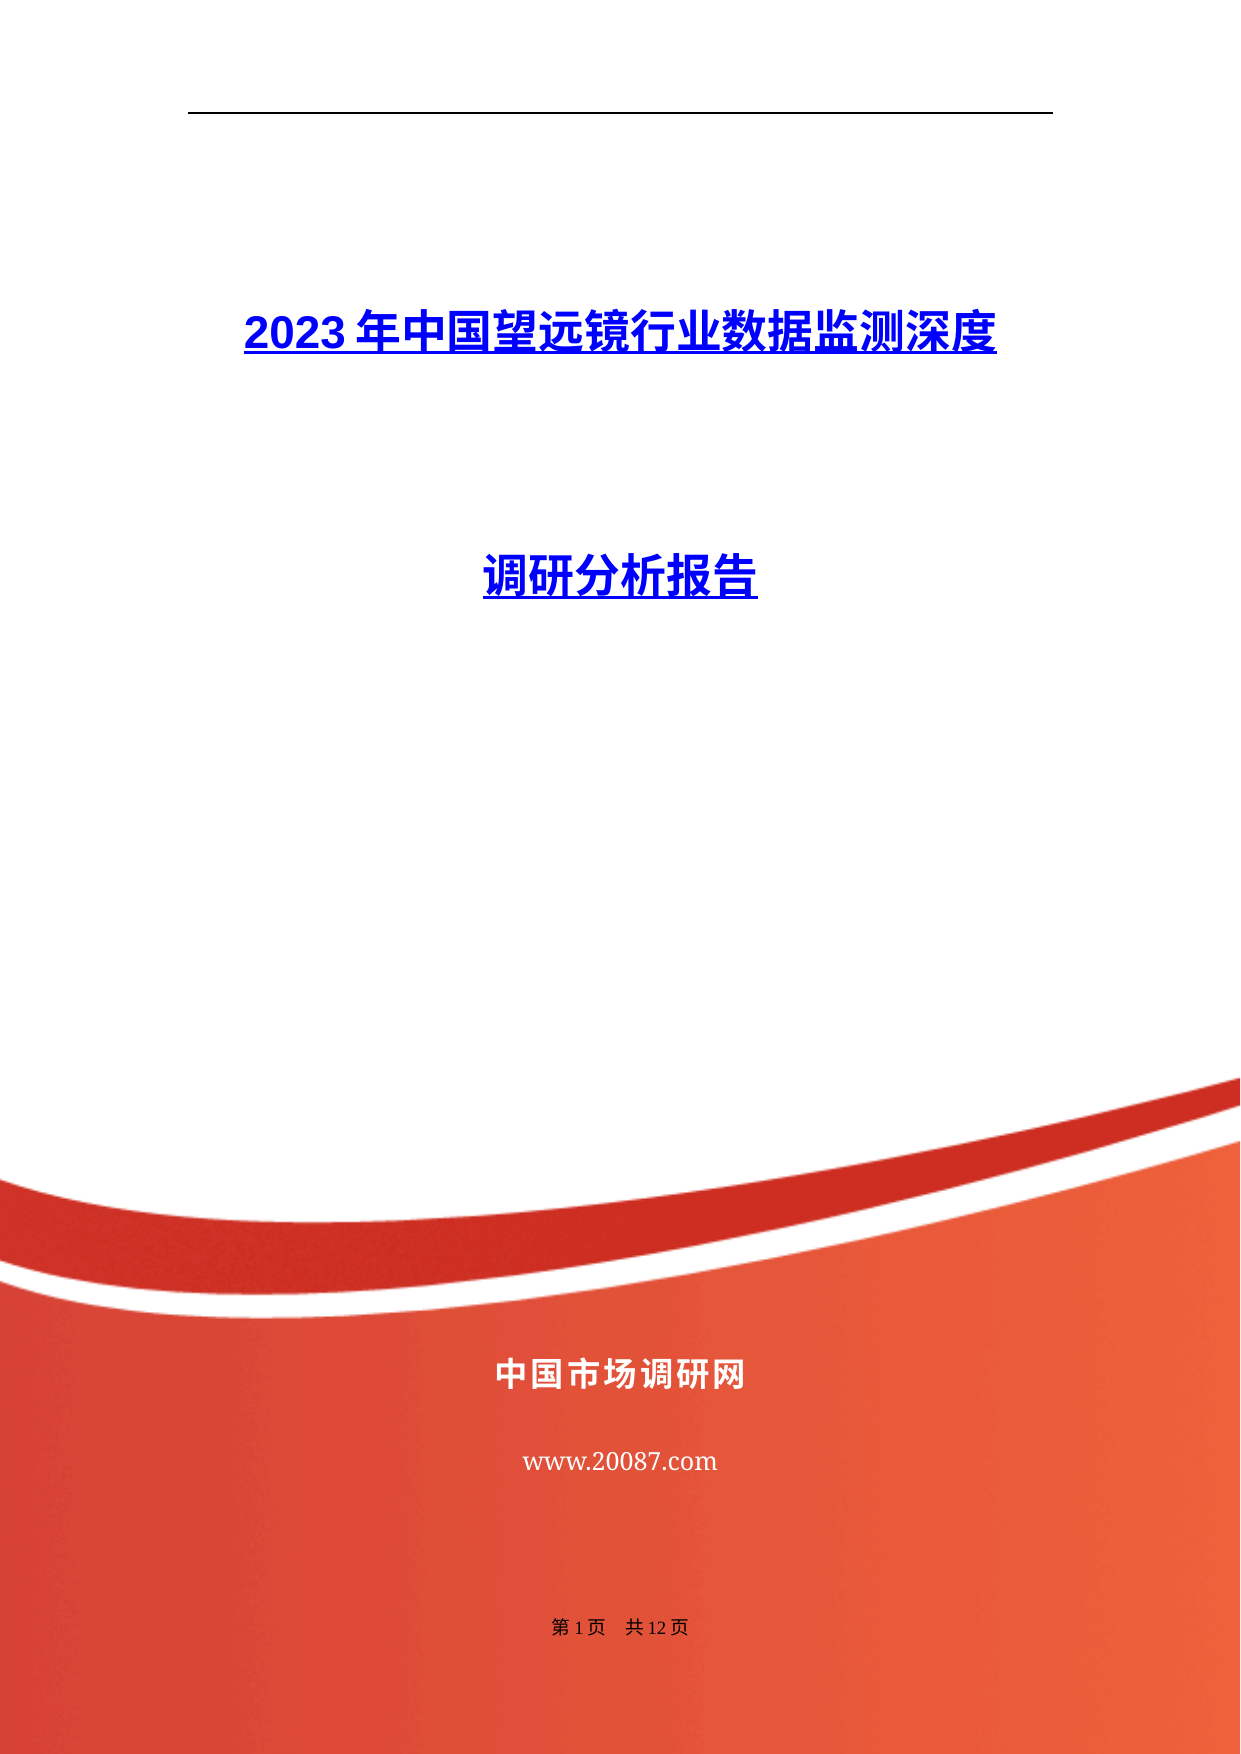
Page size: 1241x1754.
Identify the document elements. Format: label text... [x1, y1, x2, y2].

table_header 2023年中国望远镜行业数据监测深度调研分析报告 [188, 207, 1053, 773]
picture [0, 1006, 1241, 1754]
subtitle 中国市场调研网 [187, 1339, 1053, 1404]
text www.20087.com [187, 1428, 1053, 1493]
